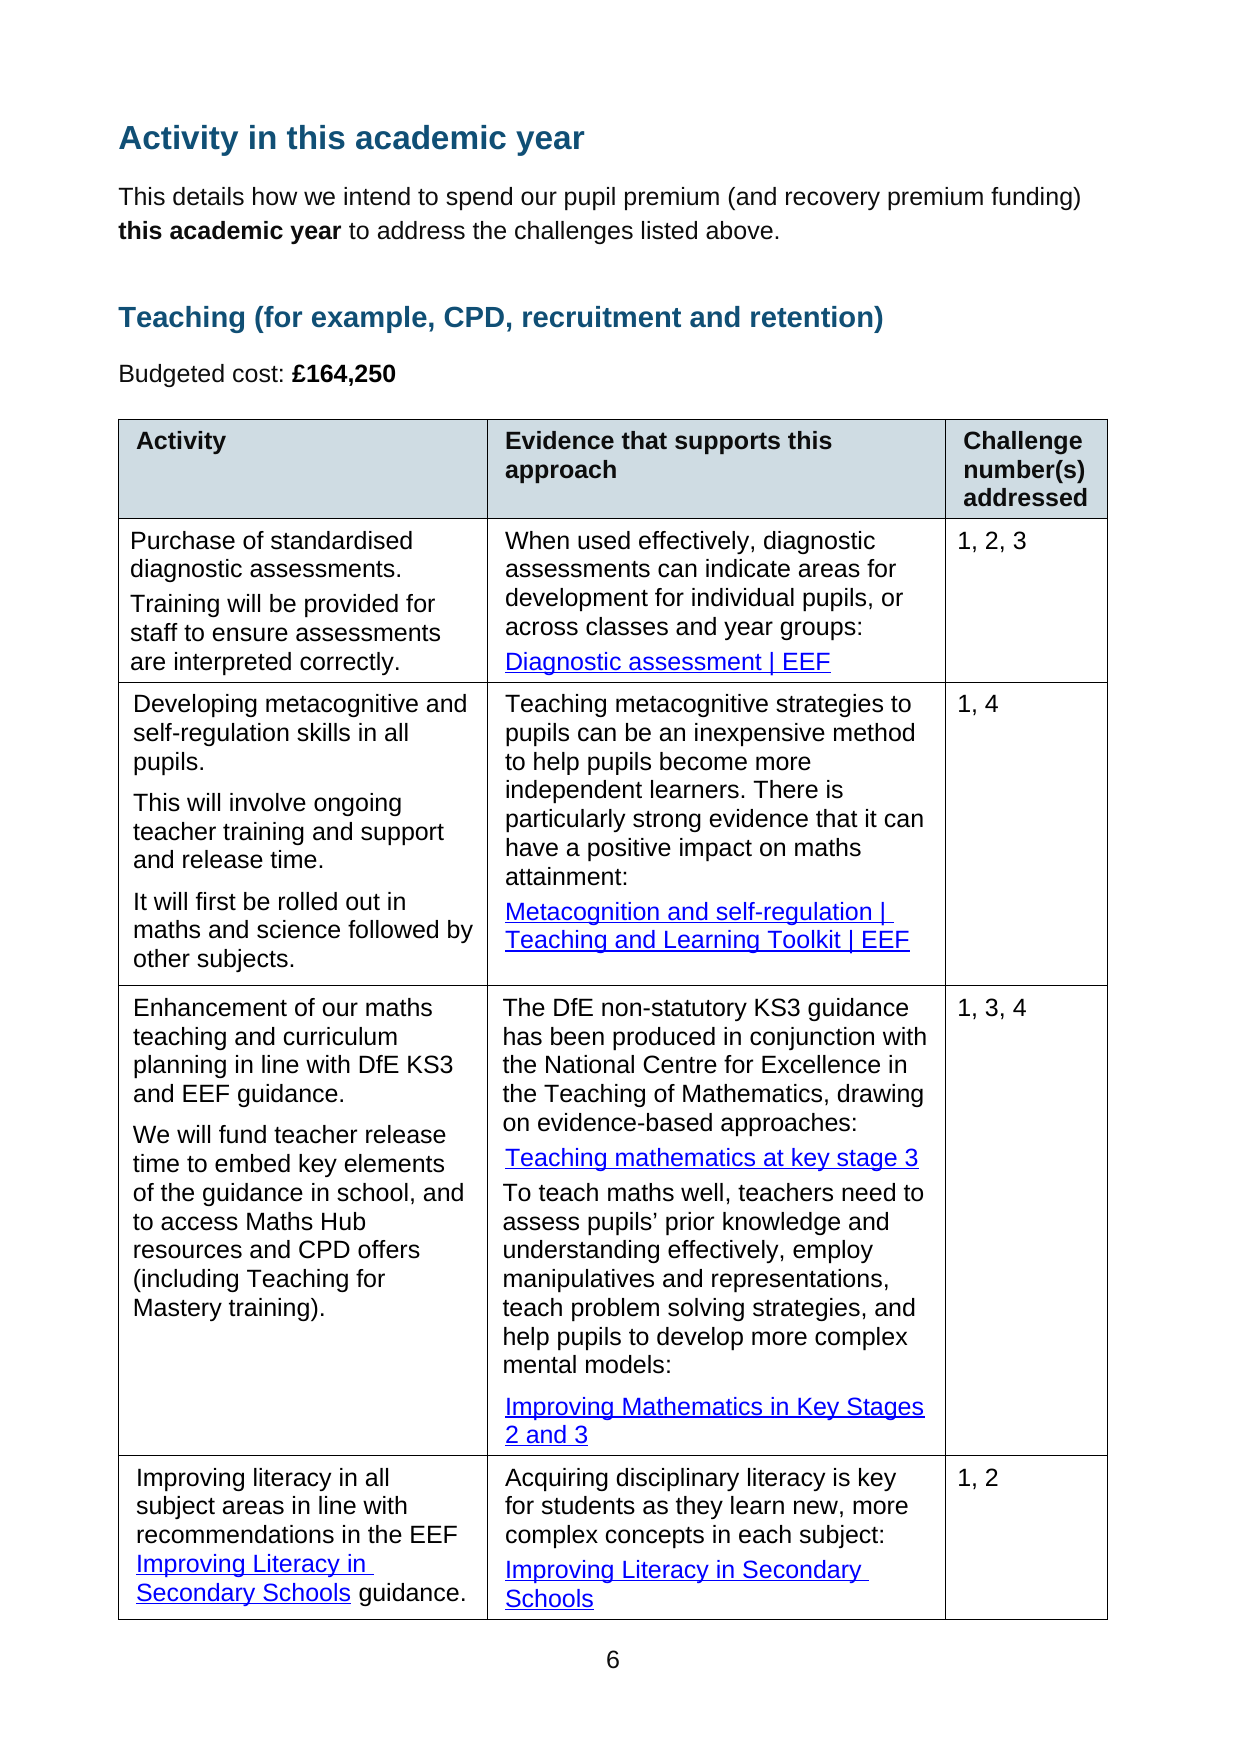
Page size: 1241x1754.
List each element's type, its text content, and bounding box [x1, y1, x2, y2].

table_cell 1, 4 [946, 683, 1107, 985]
table_cell When used effectively, diagnostic assessments can indicate areas for development for individual pupils, or across classes and year groups: Diagnostic assessment | EEF [488, 519, 945, 682]
table_cell Purchase of standardised diagnostic assessments. Training will be provided for staff to ensure assessments are interpreted correctly. [119, 519, 487, 682]
table_cell 1, 2 [946, 1456, 1107, 1619]
table_cell Teaching metacognitive strategies to pupils can be an inexpensive method to help pupils become more independent learners. There is particularly strong evidence that it can have a positive impact on maths attainment: Metacognition and self-regulation | Teaching and Learning Toolkit | EEF [488, 683, 945, 985]
text This details how we intend to spend our pupil premium (and recovery premium funding) this academic year to address the challenges listed above. [118, 182, 1107, 245]
table_header Challenge number(s) addressed [946, 420, 1107, 518]
text Budgeted cost: £164,250 [118, 359, 1107, 388]
subtitle Activity in this academic year [118, 118, 1107, 157]
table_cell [488, 1456, 945, 1619]
table_cell 1, 3, 4 [946, 986, 1107, 1455]
table_header Activity [119, 420, 487, 518]
table_cell The DfE non-statutory KS3 guidance has been produced in conjunction with the National Centre for Excellence in the Teaching of Mathematics, drawing on evidence-based approaches: Teaching mathematics at key stage 3 To teach maths well, teachers need to assess pupils’ prior knowledge and understanding effectively, employ manipulatives and representations, teach problem solving strategies, and help pupils to develop more complex mental models: Improving Mathematics in Key Stages 2 and 3 [488, 986, 945, 1455]
subtitle Teaching (for example, CPD, recruitment and retention) [118, 301, 1107, 334]
table_cell Enhancement of our maths teaching and curriculum planning in line with DfE KS3 and EEF guidance. We will fund teacher release time to embed key elements of the guidance in school, and to access Maths Hub resources and CPD offers (including Teaching for Mastery training). [119, 986, 487, 1455]
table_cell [119, 1456, 487, 1619]
table_cell 1, 2, 3 [946, 519, 1107, 682]
table_header Evidence that supports this approach [488, 420, 945, 518]
table_cell Developing metacognitive and self-regulation skills in all pupils. This will involve ongoing teacher training and support and release time. It will first be rolled out in maths and science followed by other subjects. [119, 683, 487, 985]
